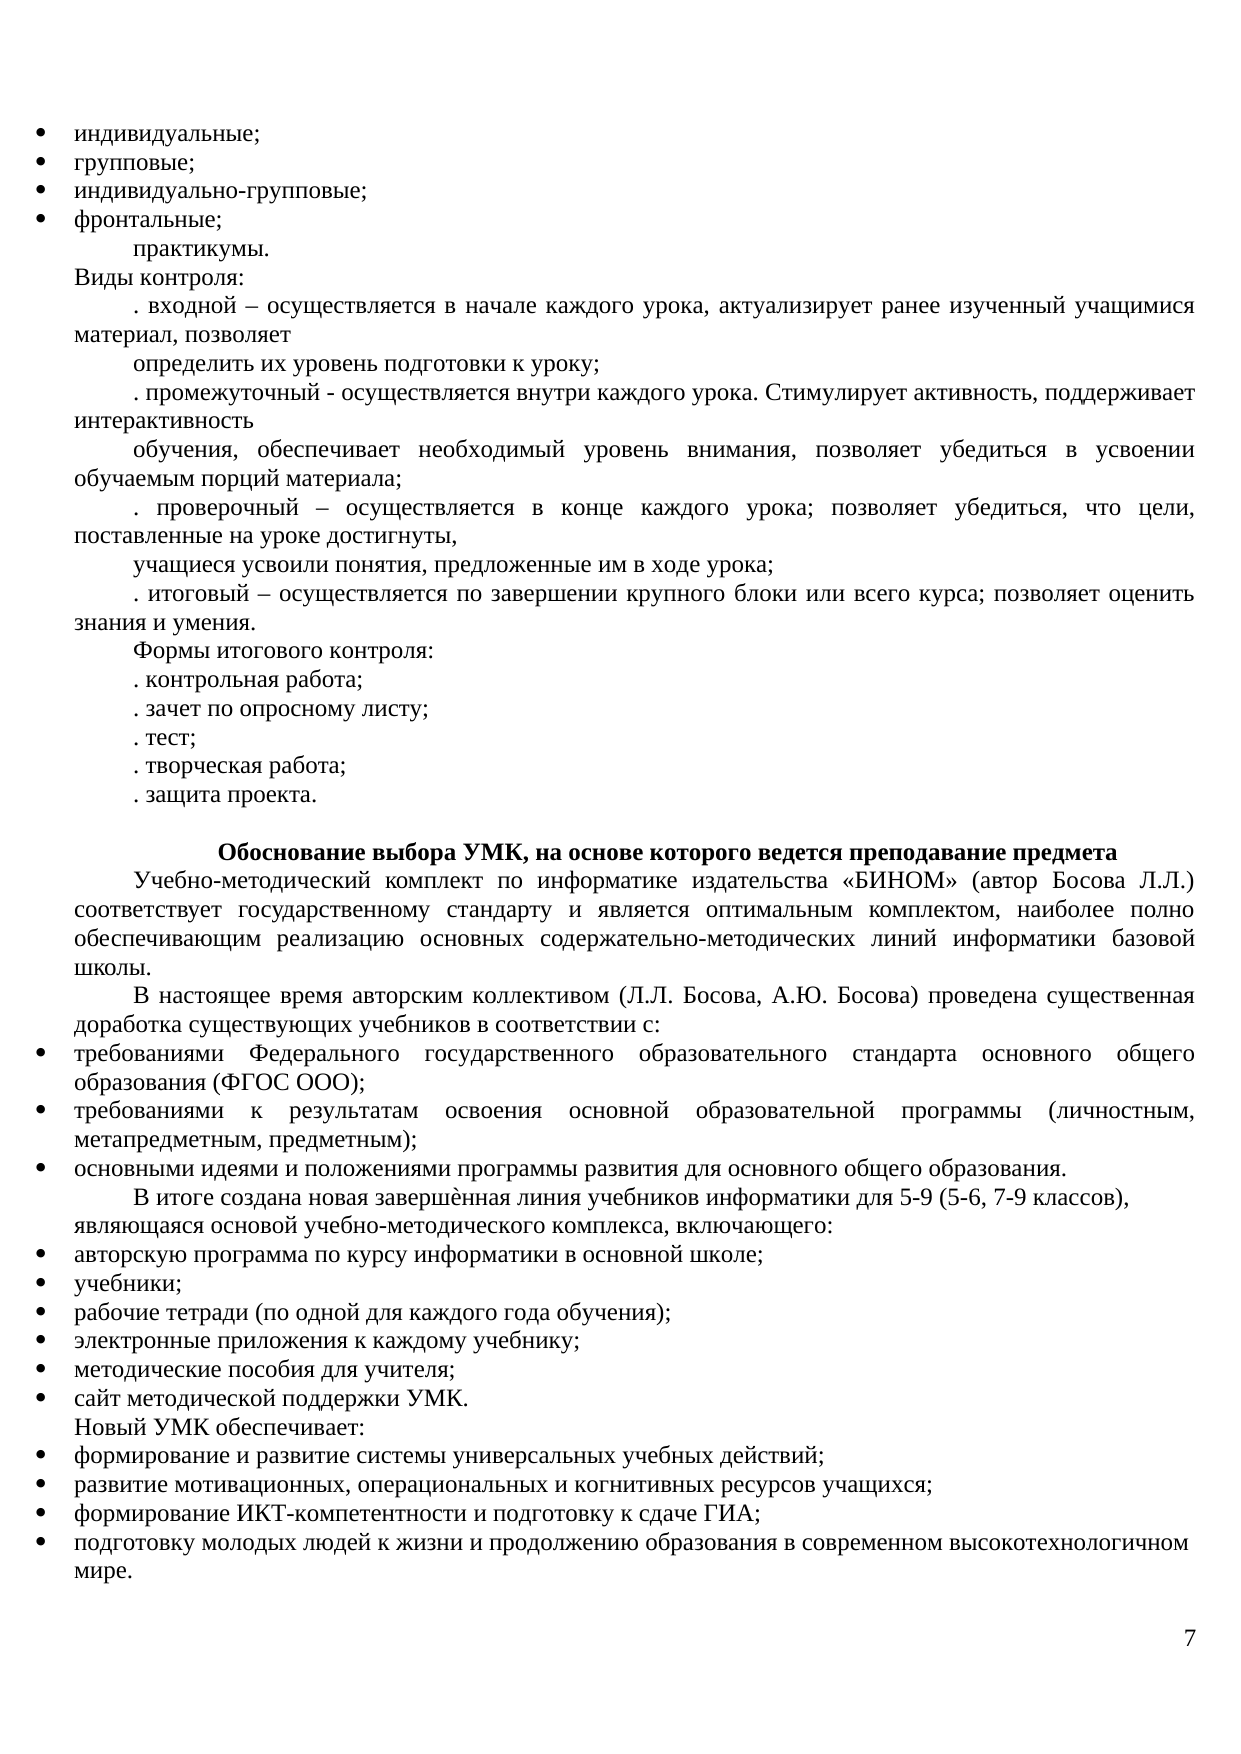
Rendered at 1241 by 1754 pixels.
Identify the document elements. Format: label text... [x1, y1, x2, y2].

text . промежуточный - осуществляется внутри каждого урока. Стимулирует активность, поддерживает интерактивность [74, 377, 1196, 434]
text обучения, обеспечивает необходимый уровень внимания, позволяет убедиться в усвоении обучаемым порций материала; [74, 434, 1196, 492]
list подготовку молодых людей к жизни и продолжению образования в современном высокотехнологичном мире. [36, 1527, 1196, 1584]
list В настоящее время авторским коллективом (Л.Л. Босова, А.Ю. Босова) проведена существенная доработка существующих учебников в соответствии с: [74, 981, 1196, 1038]
list рабочие тетради (по одной для каждого года обучения); [36, 1297, 1196, 1326]
text Виды контроля: [74, 262, 1196, 291]
list сайт методической поддержки УМК. [36, 1383, 1196, 1412]
list основными идеями и положениями программы развития для основного общего образования. [36, 1153, 1196, 1182]
text Формы итогового контроля: [74, 636, 1196, 664]
text практикумы. [74, 233, 1196, 262]
list требованиями к результатам освоения основной образовательной программы (личностным, метапредметным, предметным); [36, 1096, 1196, 1153]
list формирование и развитие системы универсальных учебных действий; [36, 1441, 1196, 1469]
text . зачет по опросному листу; [74, 693, 1196, 722]
text . проверочный – осуществляется в конце каждого урока; позволяет убедиться, что цели, поставленные на уроке достигнуты, [74, 492, 1196, 549]
list групповые; [36, 147, 1196, 176]
text учащиеся усвоили понятия, предложенные им в ходе урока; [74, 549, 1196, 578]
text В итоге создана новая завершѐнная линия учебников информатики для 5-9 (5-6, 7-9 классов), являющаяся основой учебно-методического комплекса, включающего: [74, 1182, 1196, 1239]
list методические пособия для учителя; [36, 1354, 1196, 1383]
list формирование ИКТ-компетентности и подготовку к сдаче ГИА; [36, 1498, 1196, 1527]
list электронные приложения к каждому учебнику; [36, 1326, 1196, 1354]
list учебники; [36, 1268, 1196, 1297]
text . итоговый – осуществляется по завершении крупного блоки или всего курса; позволяет оценить знания и умения. [74, 578, 1196, 636]
text . входной – осуществляется в начале каждого урока, актуализирует ранее изученный учащимися материал, позволяет [74, 291, 1196, 348]
text . контрольная работа; [74, 664, 1196, 693]
list требованиями Федерального государственного образовательного стандарта основного общего образования (ФГОС ООО); [36, 1038, 1196, 1096]
text определить их уровень подготовки к уроку; [74, 348, 1196, 377]
list фронтальные; [36, 204, 1196, 233]
list авторскую программа по курсу информатики в основной школе; [36, 1239, 1196, 1268]
text Новый УМК обеспечивает: [74, 1412, 1196, 1441]
list индивидуально-групповые; [36, 176, 1196, 204]
list Учебно-методический комплект по информатике издательства «БИНОМ» (автор Босова Л.Л.) соответствует государственному стандарту и является оптимальным комплектом, наиболее полно обеспечивающим реализацию основных содержательно-методических линий информатики базовой школы. [74, 866, 1196, 981]
subtitle Обоснование выбора УМК, на основе которого ведется преподавание предмета [74, 837, 1196, 866]
text . тест; [74, 722, 1196, 751]
list индивидуальные; [36, 118, 1196, 147]
text . защита проекта. [74, 779, 1196, 808]
list развитие мотивационных, операциональных и когнитивных ресурсов учащихся; [36, 1469, 1196, 1498]
text . творческая работа; [74, 751, 1196, 779]
